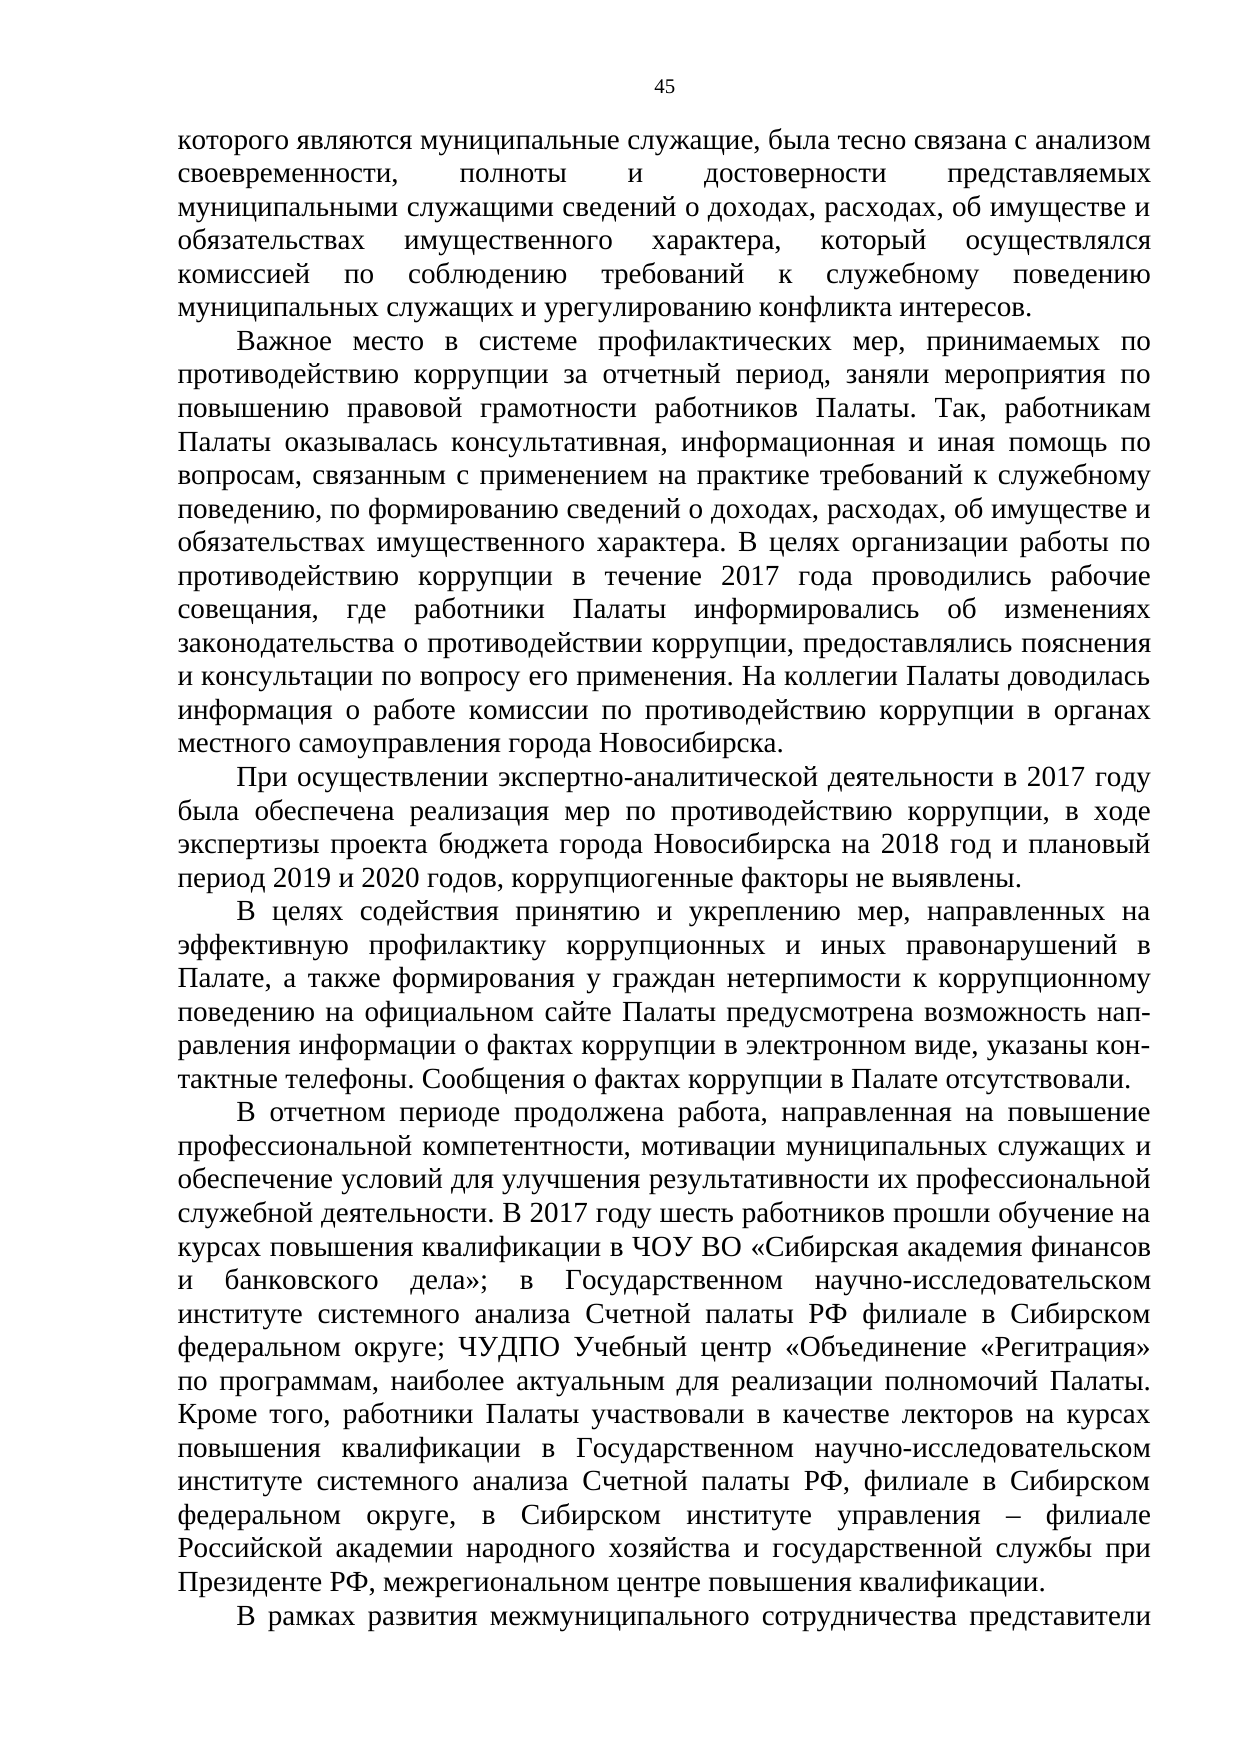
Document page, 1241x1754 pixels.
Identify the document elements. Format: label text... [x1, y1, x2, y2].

list В отчетном периоде продолжена работа, направленная на повышение профессиональной компетентности, мотивации муниципальных служащих и обеспечение условий для улучшения результативности их профессиональной служебной деятельности. В 2017 году шесть работников прошли обучение на курсах повышения квалификации в ЧОУ ВО «Сибирская академия финансов и банковского дела»; в Государственном научно-исследовательском институте системного анализа Счетной палаты РФ филиале в Сибирском федеральном округе; ЧУДПО Учебный центр «Объединение «Регитрация» по программам, наиболее актуальным для реализации полномочий Палаты. Кроме того, работники Палаты участвовали в качестве лекторов на курсах повышения квалификации в Государственном научно-исследовательском институте системного анализа Счетной палаты РФ, филиале в Сибирском федеральном округе, в Сибирском институте управления – филиале Российской академии народного хозяйства и государственной службы при Президенте РФ, межрегиональном центре повышения квалификации. [177, 1094, 1152, 1598]
list В целях содействия принятию и укреплению мер, направленных на эффективную профилактику коррупционных и иных правонарушений в Палате, а также формирования у граждан нетерпимости к коррупционному поведению на официальном сайте Палаты предусмотрена возможность нап-равления информации о фактах коррупции в электронном виде, указаны кон-тактные телефоны. Сообщения о фактах коррупции в Палате отсутствовали. [177, 893, 1152, 1094]
list Важное место в системе профилактических мер, принимаемых по противодействию коррупции за отчетный период, заняли мероприятия по повышению правовой грамотности работников Палаты. Так, работникам Палаты оказывалась консультативная, информационная и иная помощь по вопросам, связанным с применением на практике требований к служебному поведению, по формированию сведений о доходах, расходах, об имуществе и обязательствах имущественного характера. В целях организации работы по противодействию коррупции в течение 2017 года проводились рабочие совещания, где работники Палаты информировались об изменениях законодательства о противодействии коррупции, предоставлялись пояснения и консультации по вопросу его применения. На коллегии Палаты доводилась информация о работе комиссии по противодействию коррупции в органах местного самоуправления города Новосибирска. [177, 323, 1152, 759]
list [177, 122, 1152, 323]
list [177, 1598, 1152, 1631]
list При осуществлении экспертно-аналитической деятельности в 2017 году была обеспечена реализация мер по противодействию коррупции, в ходе экспертизы проекта бюджета города Новосибирска на 2018 год и плановый период 2019 и 2020 годов, коррупциогенные факторы не выявлены. [177, 759, 1152, 893]
